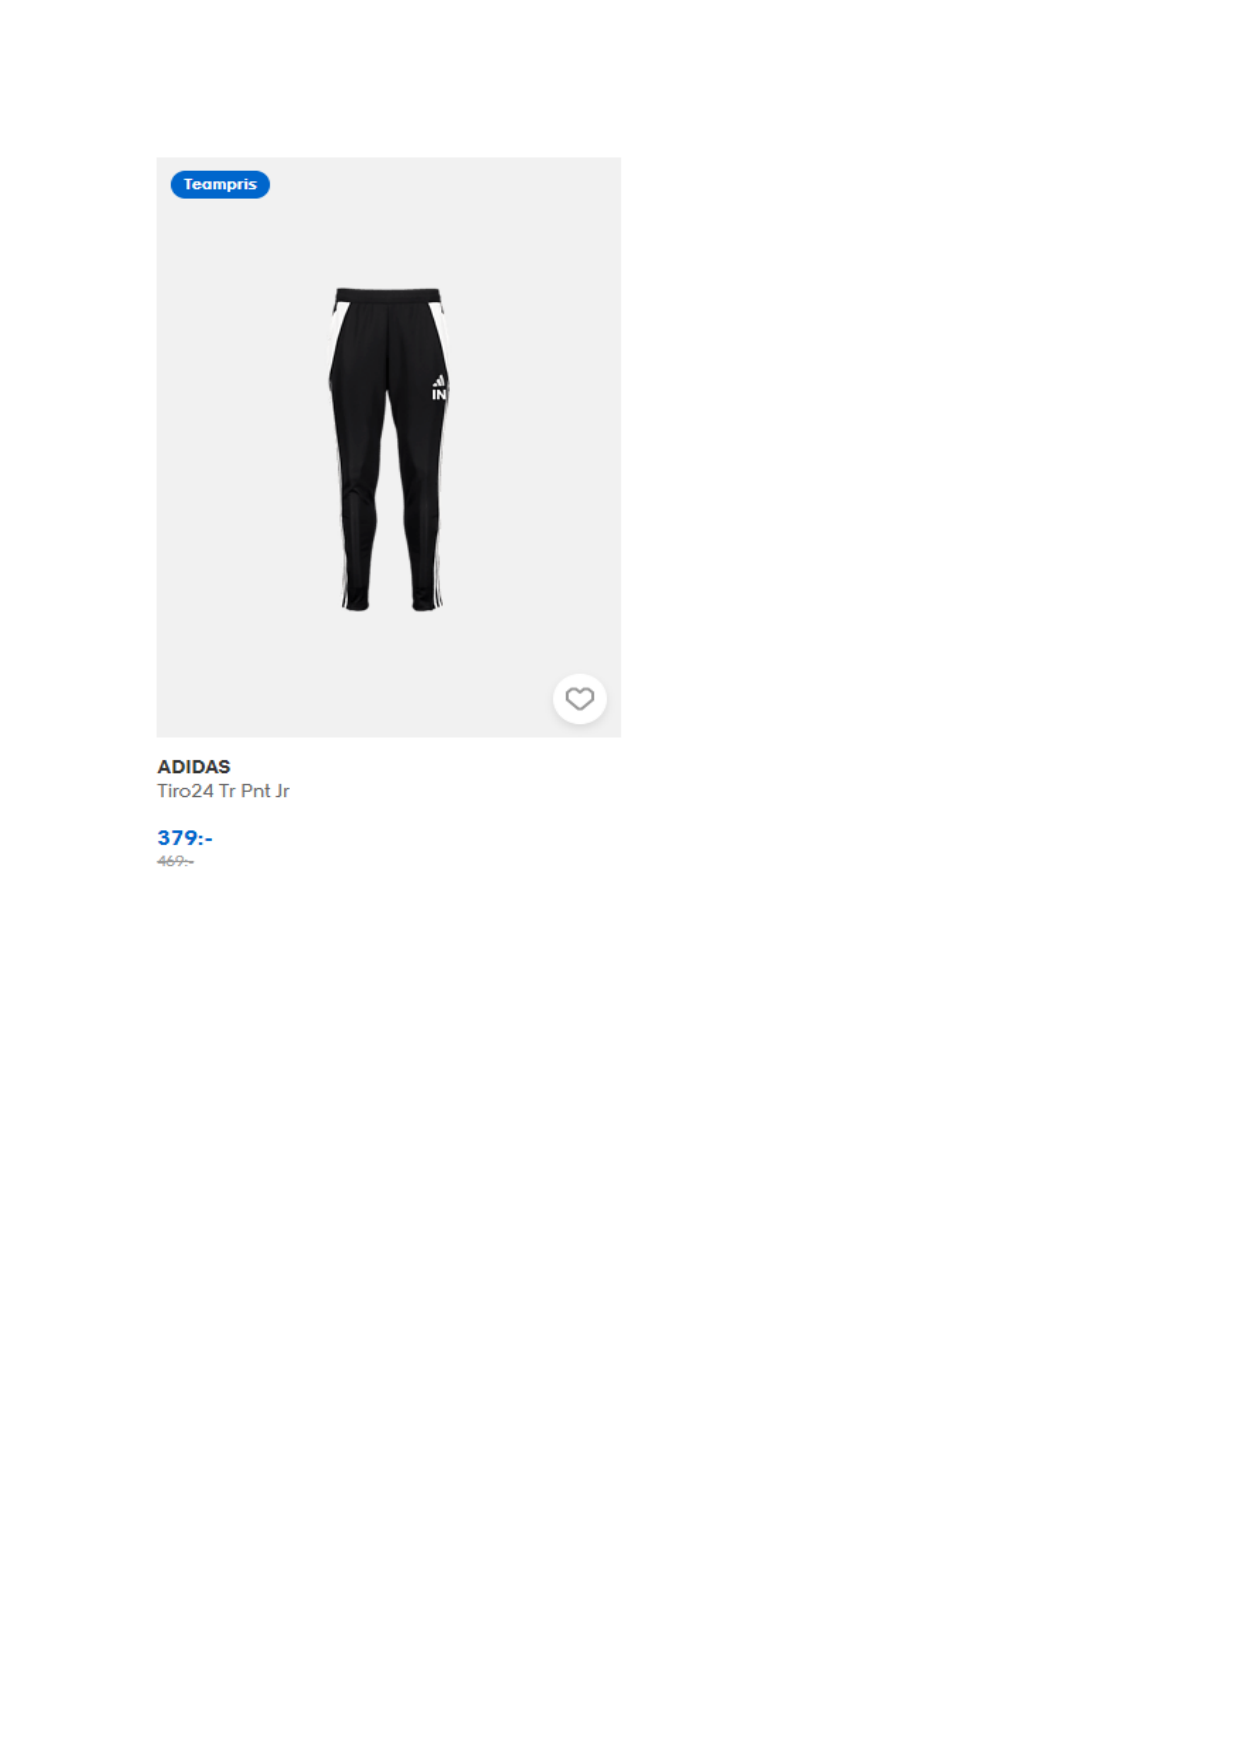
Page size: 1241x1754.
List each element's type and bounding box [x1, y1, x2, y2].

picture [147, 147, 634, 873]
